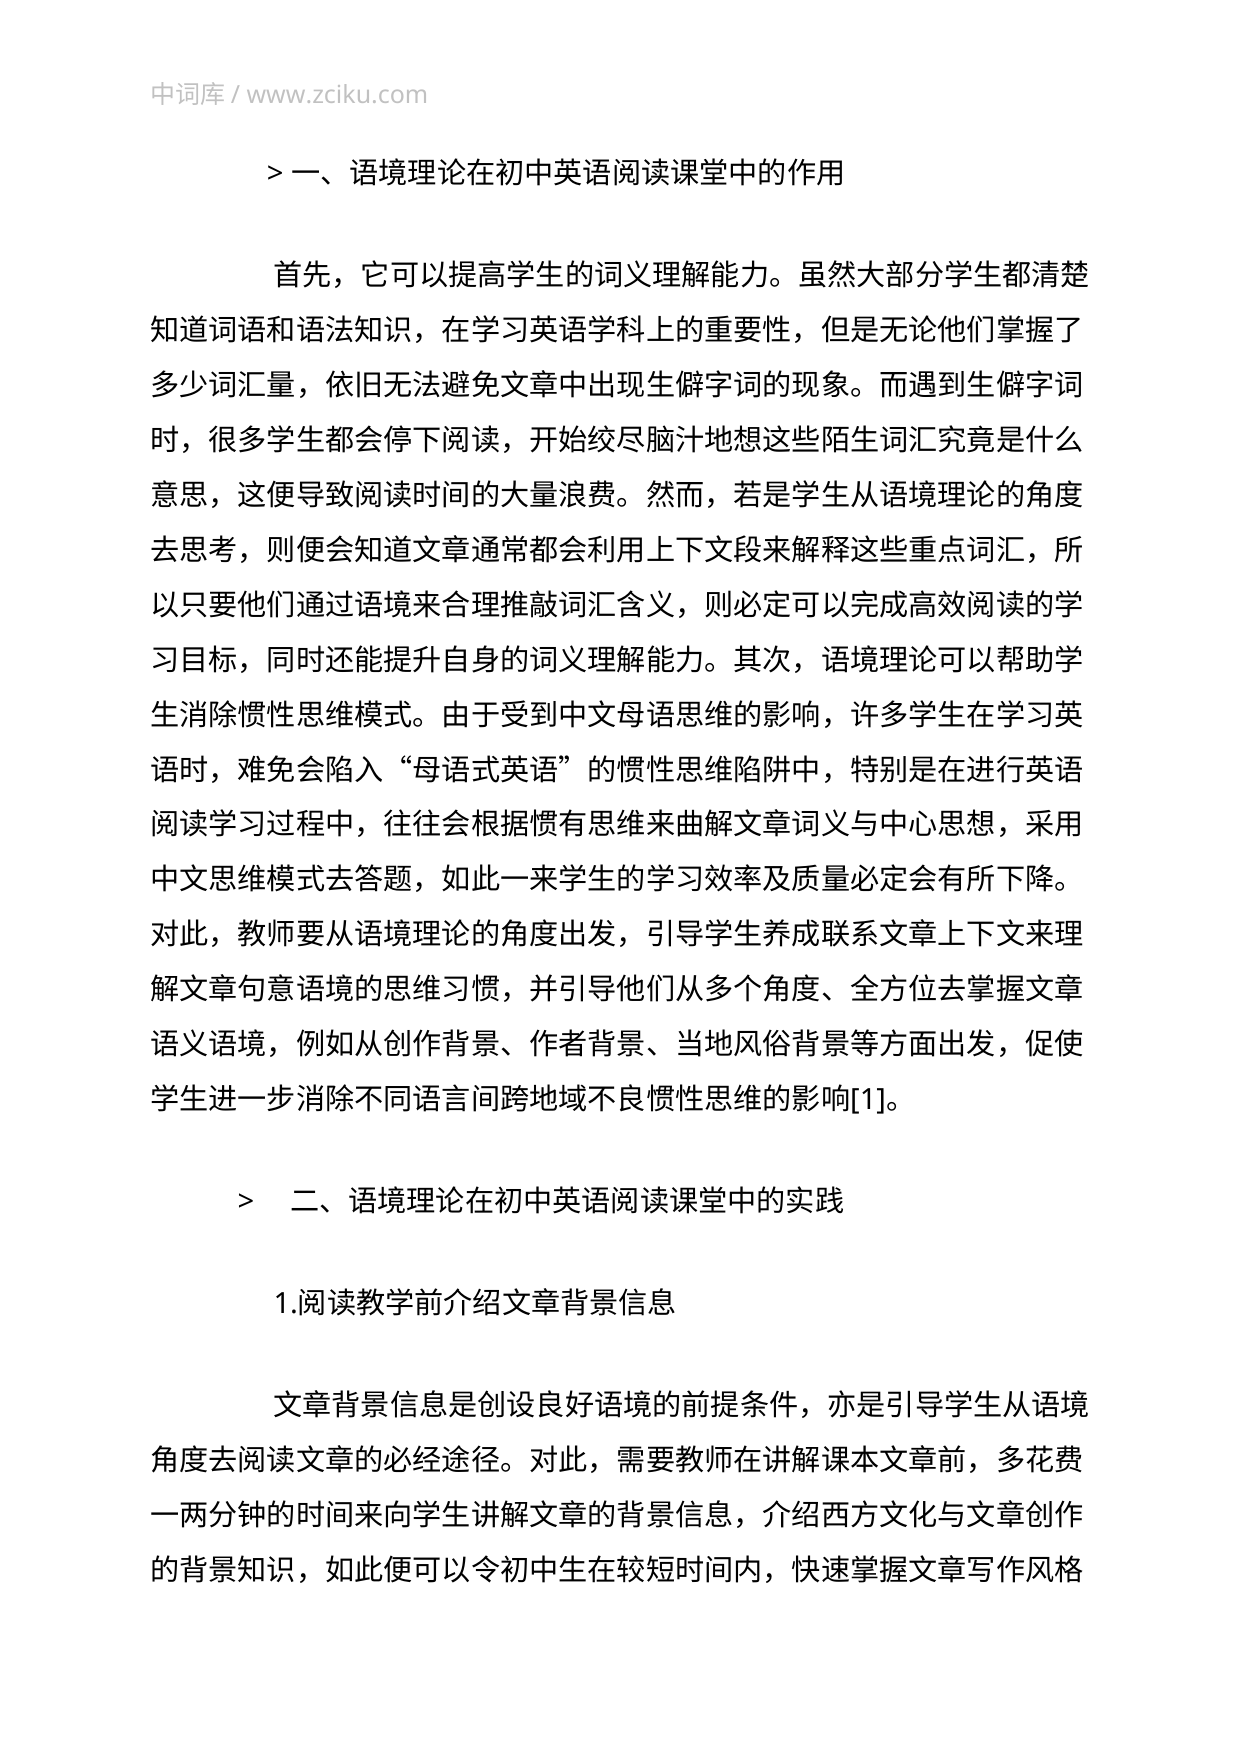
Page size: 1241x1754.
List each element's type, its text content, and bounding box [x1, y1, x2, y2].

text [150, 1381, 1090, 1588]
text > 二、语境理论在初中英语阅读课堂中的实践 [150, 1177, 1090, 1220]
text 首先，它可以提高学生的词义理解能力。虽然大部分学生都清楚知道词语和语法知识，在学习英语学科上的重要性，但是无论他们掌握了多少词汇量，依旧无法避免文章中出现生僻字词的现象。而遇到生僻字词时，很多学生都会停下阅读，开始绞尽脑汁地想这些陌生词汇究竟是什么意思，这便导致阅读时间的大量浪费。然而，若是学生从语境理论的角度去思考，则便会知道文章通常都会利用上下文段来解释这些重点词汇，所以只要他们通过语境来合理推敲词汇含义，则必定可以完成高效阅读的学习目标，同时还能提升自身的词义理解能力。其次，语境理论可以帮助学生消除惯性思维模式。由于受到中文母语思维的影响，许多学生在学习英语时，难免会陷入“母语式英语”的惯性思维陷阱中，特别是在进行英语阅读学习过程中，往往会根据惯有思维来曲解文章词义与中心思想，采用中文思维模式去答题，如此一来学生的学习效率及质量必定会有所下降。对此，教师要从语境理论的角度出发，引导学生养成联系文章上下文来理解文章句意语境的思维习惯，并引导他们从多个角度、全方位去掌握文章语义语境，例如从创作背景、作者背景、当地风俗背景等方面出发，促使学生进一步消除不同语言间跨地域不良惯性思维的影响[1]。 [150, 252, 1090, 1118]
text > 一、语境理论在初中英语阅读课堂中的作用 [150, 150, 1090, 192]
text 1.阅读教学前介绍文章背景信息 [150, 1279, 1090, 1322]
